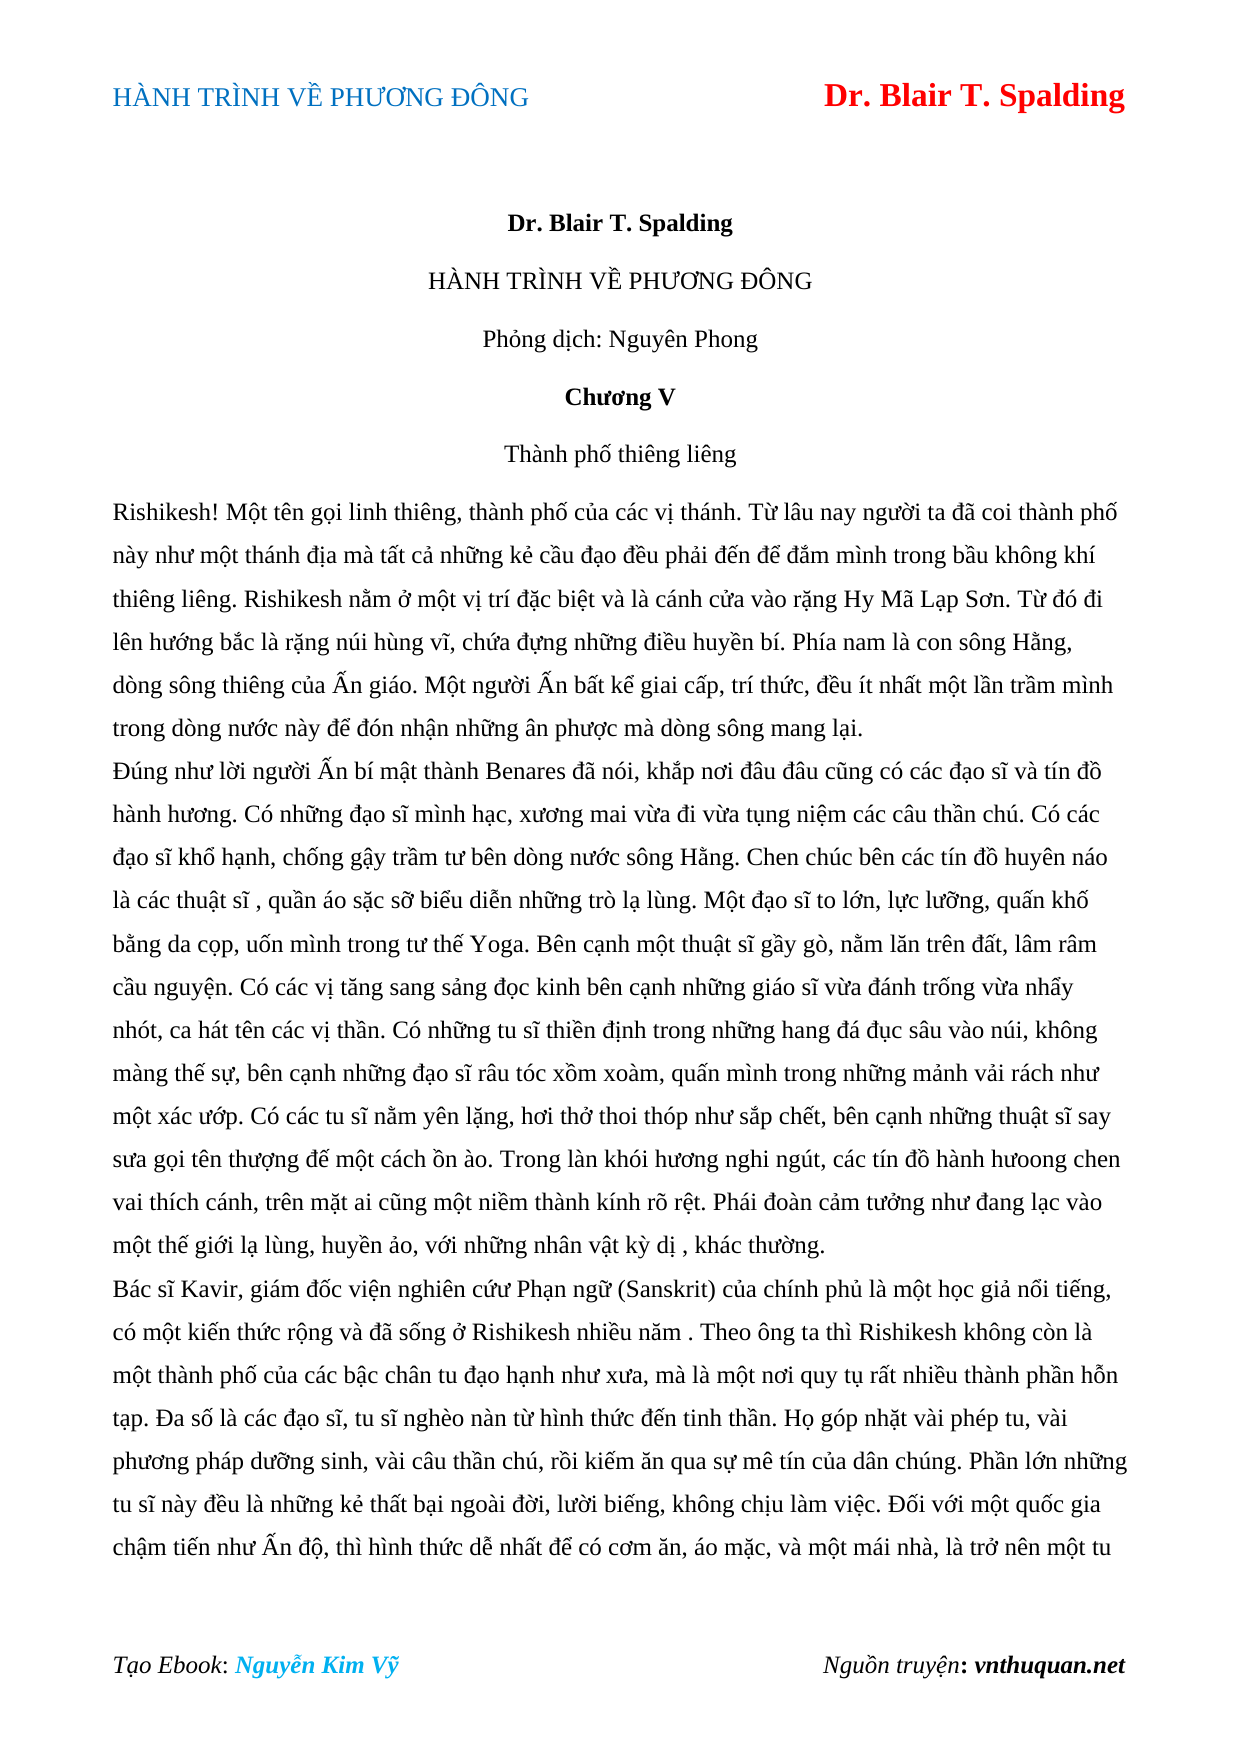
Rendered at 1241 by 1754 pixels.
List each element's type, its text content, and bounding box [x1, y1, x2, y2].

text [112, 497, 1128, 1561]
text Chương V [112, 382, 1128, 410]
text Dr. Blair T. Spalding [112, 208, 1128, 237]
text Thành phố thiêng liêng [112, 439, 1128, 468]
text Phỏng dịch: Nguyên Phong [112, 324, 1128, 352]
text HÀNH TRÌNH VỀ PHƯƠNG ĐÔNG [112, 266, 1128, 294]
